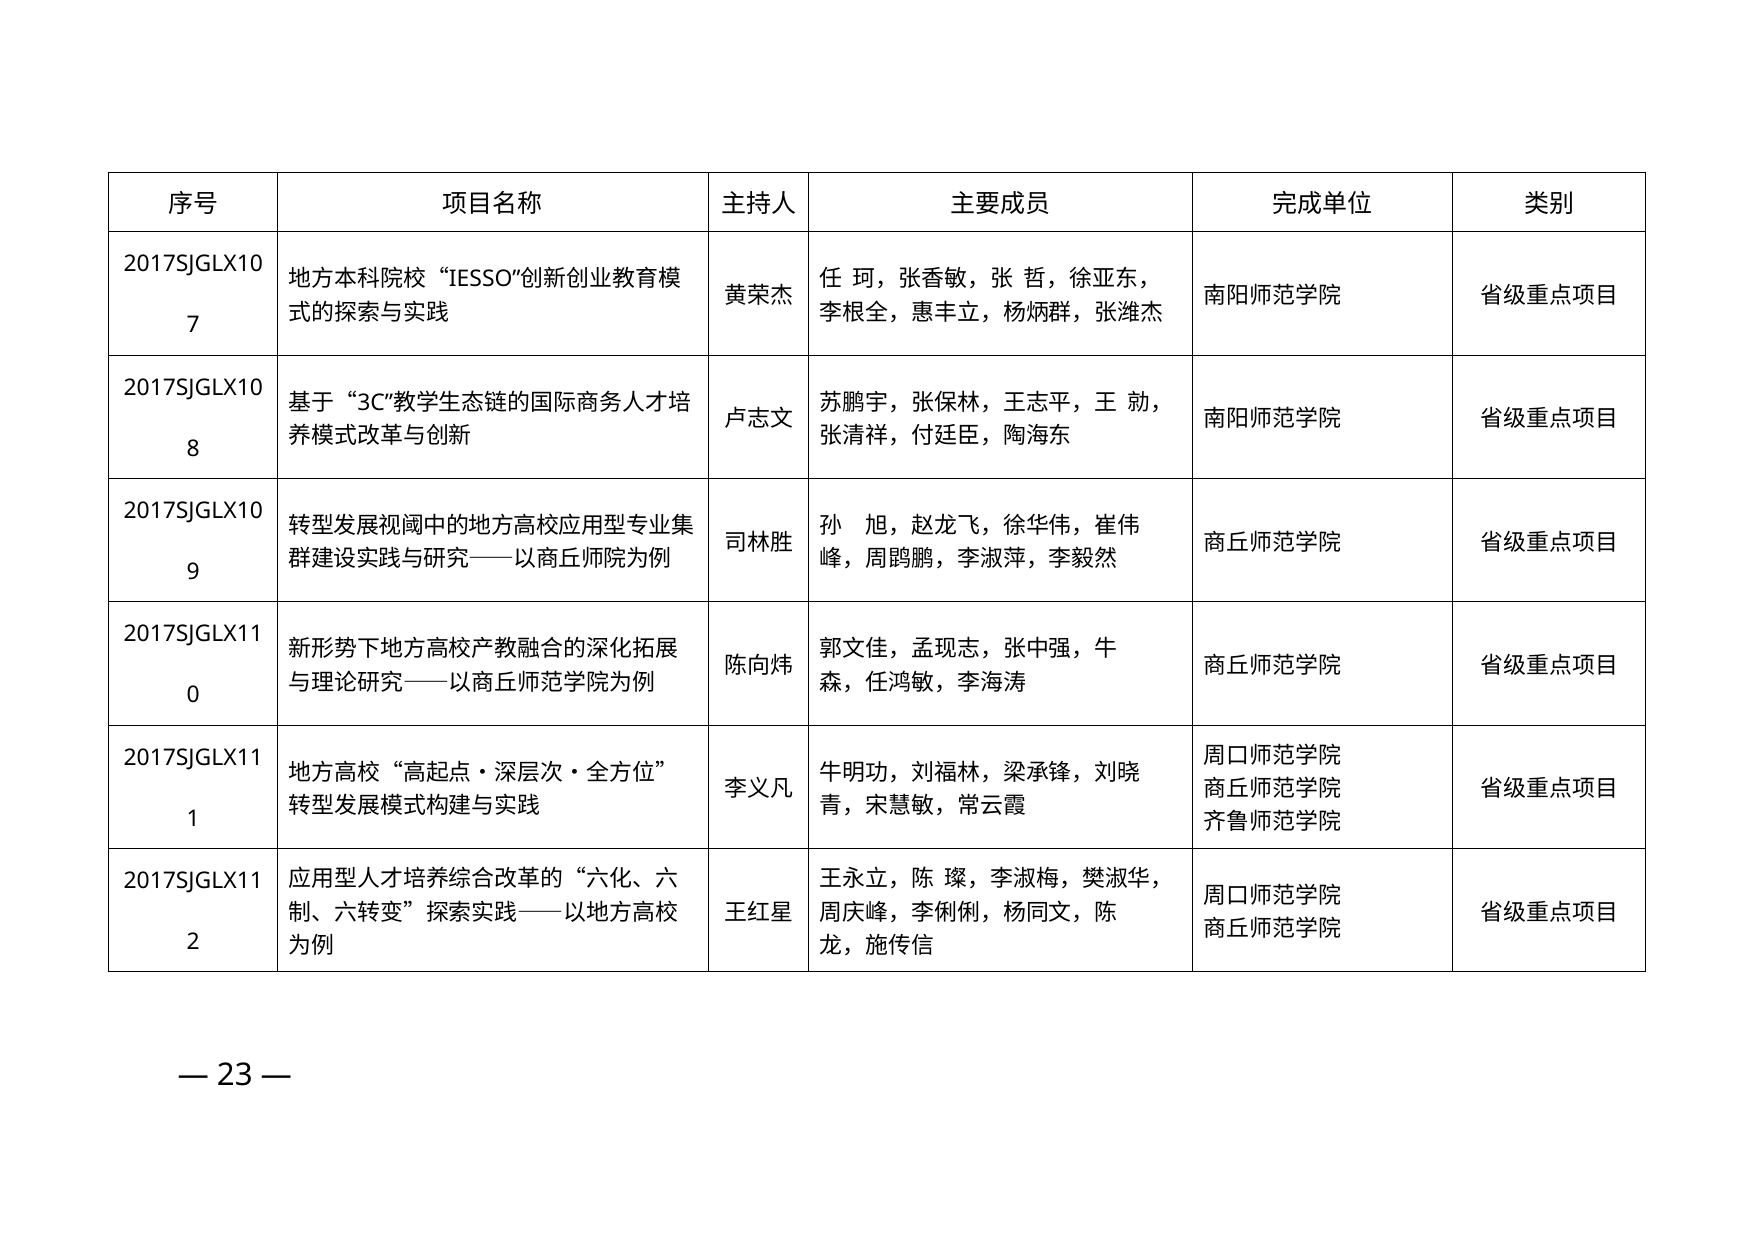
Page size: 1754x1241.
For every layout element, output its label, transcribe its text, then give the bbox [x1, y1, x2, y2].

table_cell 省级重点项目 [1453, 849, 1645, 971]
table_header 完成单位 [1193, 173, 1452, 231]
table_cell 基于“3C”教学生态链的国际商务人才培养模式改革与创新 [278, 356, 708, 478]
table_cell 李义凡 [709, 726, 808, 848]
table_header 序号 [109, 173, 277, 231]
table_cell 2017SJGLX111 [109, 726, 277, 848]
table_header 项目名称 [278, 173, 708, 231]
table_cell 任 珂，张香敏，张 哲，徐亚东，李根全，惠丰立，杨炳群，张潍杰 [809, 232, 1192, 354]
table_cell 省级重点项目 [1453, 726, 1645, 848]
table_cell 省级重点项目 [1453, 356, 1645, 478]
table_header 主要成员 [809, 173, 1192, 231]
table_cell 2017SJGLX110 [109, 602, 277, 724]
table_cell 2017SJGLX109 [109, 479, 277, 601]
table_cell 周口师范学院 商丘师范学院 齐鲁师范学院 [1193, 726, 1452, 848]
table_cell 王红星 [709, 849, 808, 971]
table_cell 南阳师范学院 [1193, 232, 1452, 354]
table_cell 王永立，陈 璨，李淑梅，樊淑华，周庆峰，李俐俐，杨同文，陈 龙，施传信 [809, 849, 1192, 971]
table_cell 地方高校“高起点•深层次•全方位” 转型发展模式构建与实践 [278, 726, 708, 848]
table_cell 南阳师范学院 [1193, 356, 1452, 478]
table_cell 周口师范学院 商丘师范学院 [1193, 849, 1452, 971]
table_cell 地方本科院校“IESSO”创新创业教育模式的探索与实践 [278, 232, 708, 354]
table_cell 卢志文 [709, 356, 808, 478]
table_cell 省级重点项目 [1453, 232, 1645, 354]
table_cell 黄荣杰 [709, 232, 808, 354]
table_cell 2017SJGLX108 [109, 356, 277, 478]
table_header 主持人 [709, 173, 808, 231]
table_cell 陈向炜 [709, 602, 808, 724]
table_cell 孙 旭，赵龙飞，徐华伟，崔伟峰，周鹍鹏，李淑萍，李毅然 [809, 479, 1192, 601]
table_cell 省级重点项目 [1453, 479, 1645, 601]
table_cell 司林胜 [709, 479, 808, 601]
table_cell 2017SJGLX107 [109, 232, 277, 354]
table_cell 苏鹏宇，张保林，王志平，王 勍，张清祥，付廷臣，陶海东 [809, 356, 1192, 478]
table_cell 牛明功，刘福林，梁承锋，刘晓青，宋慧敏，常云霞 [809, 726, 1192, 848]
table_cell 郭文佳，孟现志，张中强，牛 森，任鸿敏，李海涛 [809, 602, 1192, 724]
table_cell 2017SJGLX112 [109, 849, 277, 971]
table_cell 商丘师范学院 [1193, 602, 1452, 724]
table_cell 应用型人才培养综合改革的“六化、六制、六转变”探索实践——以地方高校为例 [278, 849, 708, 971]
table_cell 新形势下地方高校产教融合的深化拓展与理论研究——以商丘师范学院为例 [278, 602, 708, 724]
table_cell 转型发展视阈中的地方高校应用型专业集群建设实践与研究——以商丘师院为例 [278, 479, 708, 601]
table_cell 商丘师范学院 [1193, 479, 1452, 601]
table_header 类别 [1453, 173, 1645, 231]
table_cell 省级重点项目 [1453, 602, 1645, 724]
